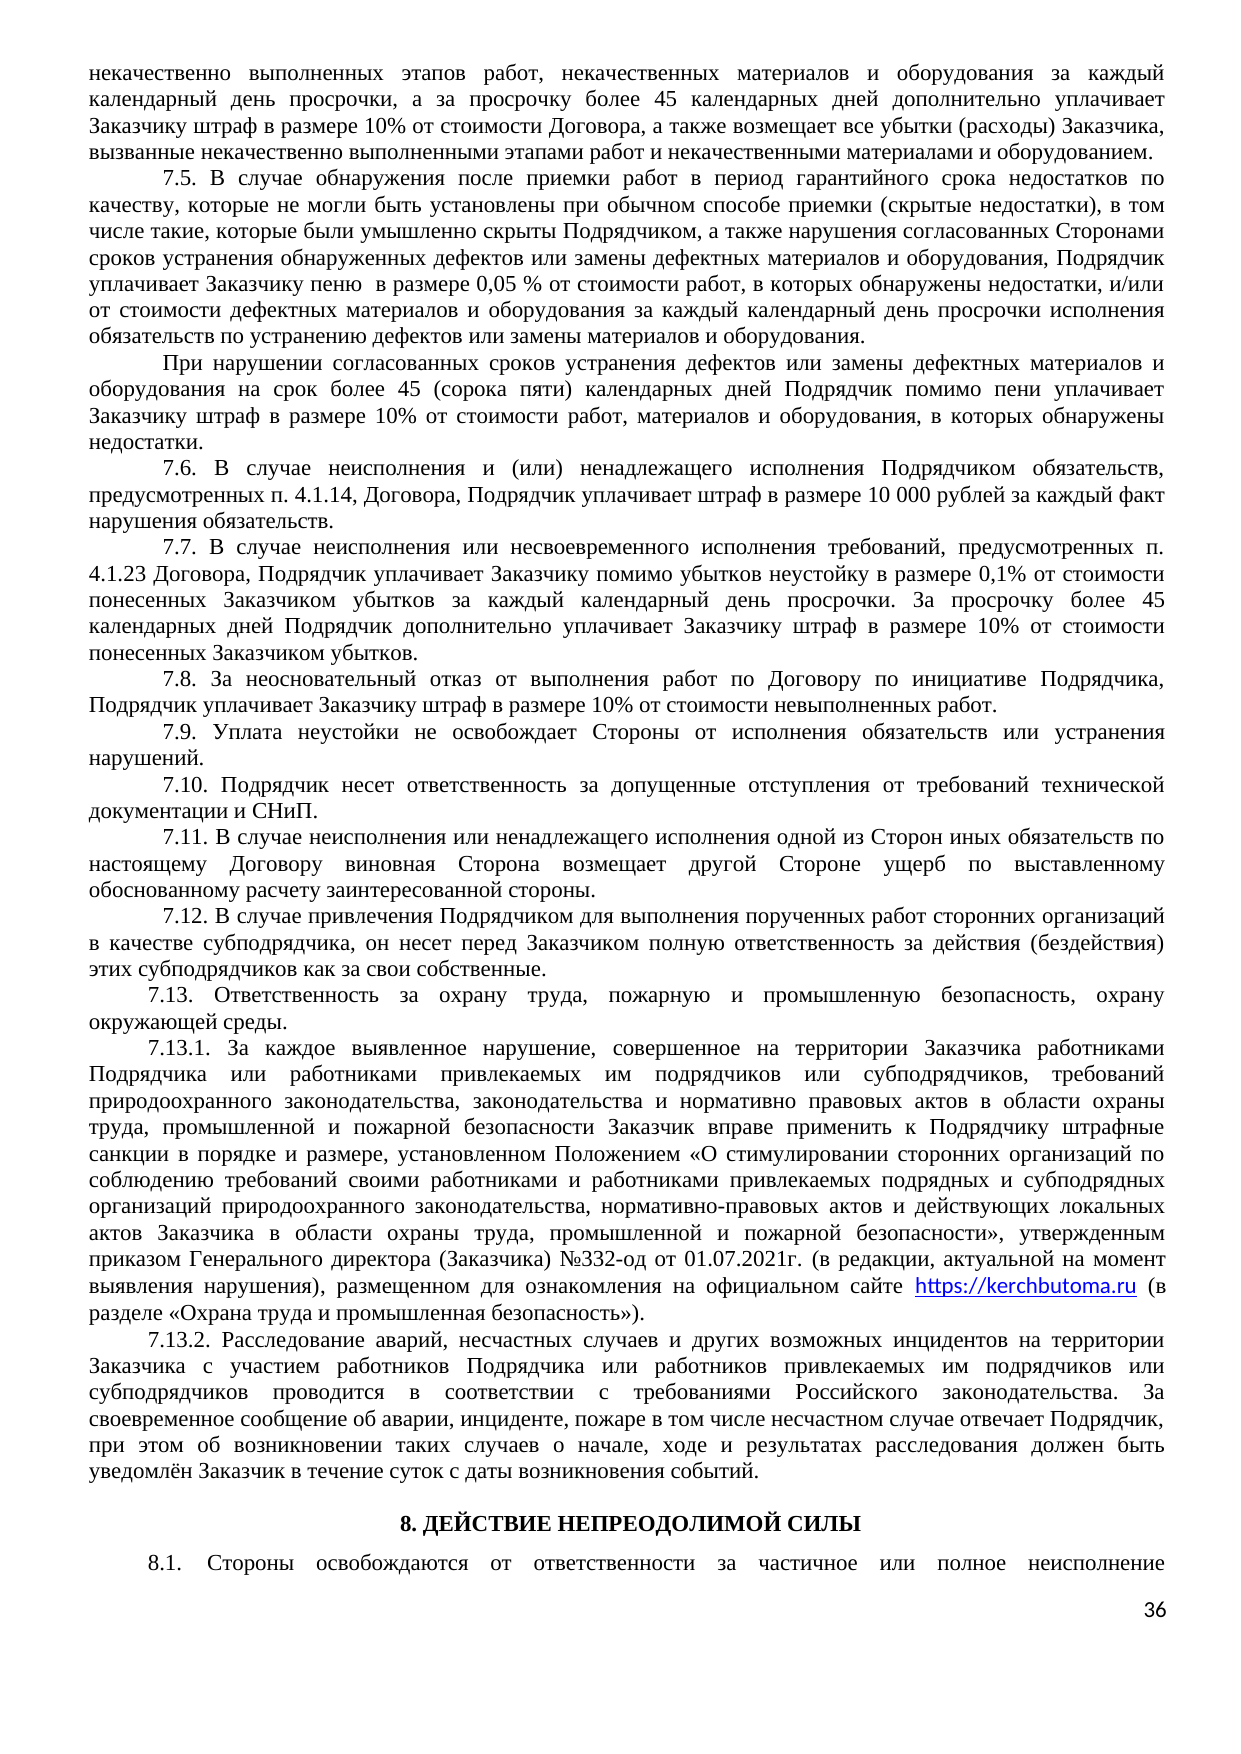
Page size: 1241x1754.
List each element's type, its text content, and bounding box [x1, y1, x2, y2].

text При нарушении согласованных сроков устранения дефектов или замены дефектных материалов и оборудования на срок более 45 (сорока пяти) календарных дней Подрядчик помимо пени уплачивает Заказчику штраф в размере 10% от стоимости работ, материалов и оборудования, в которых обнаружены недостатки. [89, 349, 1166, 454]
text 8. ДЕЙСТВИЕ НЕПРЕОДОЛИМОЙ СИЛЫ [89, 1510, 1166, 1537]
text 7.13.2. Расследование аварий, несчастных случаев и других возможных инцидентов на территории Заказчика с участием работников Подрядчика или работников привлекаемых им подрядчиков или субподрядчиков проводится в соответствии с требованиями Российского законодательства. За своевременное сообщение об аварии, инциденте, пожаре в том числе несчастном случае отвечает Подрядчик, при этом об возникновении таких случаев о начале, ходе и результатах расследования должен быть уведомлён Заказчик в течение суток с даты возникновения событий. [89, 1326, 1166, 1484]
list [89, 1549, 1166, 1575]
text 7.7. В случае неисполнения или несвоевременного исполнения требований, предусмотренных п. 4.1.23 Договора, Подрядчик уплачивает Заказчику помимо убытков неустойку в размере 0,1% от стоимости понесенных Заказчиком убытков за каждый календарный день просрочки. За просрочку более 45 календарных дней Подрядчик дополнительно уплачивает Заказчику штраф в размере 10% от стоимости понесенных Заказчиком убытков. [89, 533, 1166, 665]
text 7.5. В случае обнаружения после приемки работ в период гарантийного срока недостатков по качеству, которые не могли быть установлены при обычном способе приемки (скрытые недостатки), в том числе такие, которые были умышленно скрыты Подрядчиком, а также нарушения согласованных Сторонами сроков устранения обнаруженных дефектов или замены дефектных материалов и оборудования, Подрядчик уплачивает Заказчику пеню в размере 0,05 % от стоимости работ, в которых обнаружены недостатки, и/или от стоимости дефектных материалов и оборудования за каждый календарный день просрочки исполнения обязательств по устранению дефектов или замены материалов и оборудования. [89, 164, 1166, 349]
text 7.11. В случае неисполнения или ненадлежащего исполнения одной из Сторон иных обязательств по настоящему Договору виновная Сторона возмещает другой Стороне ущерб по выставленному обоснованному расчету заинтересованной стороны. [89, 823, 1166, 902]
text 7.9. Уплата неустойки не освобождает Стороны от исполнения обязательств или устранения нарушений. [89, 718, 1166, 771]
text 7.6. В случае неисполнения и (или) ненадлежащего исполнения Подрядчиком обязательств, предусмотренных п. 4.1.14, Договора, Подрядчик уплачивает штраф в размере 10 000 рублей за каждый факт нарушения обязательств. [89, 454, 1166, 533]
text 7.8. За неосновательный отказ от выполнения работ по Договору по инициативе Подрядчика, Подрядчик уплачивает Заказчику штраф в размере 10% от стоимости невыполненных работ. [89, 665, 1166, 718]
text 7.13. Ответственность за охрану труда, пожарную и промышленную безопасность, охрану окружающей среды. [89, 981, 1166, 1034]
text 7.12. В случае привлечения Подрядчиком для выполнения порученных работ сторонних организаций в качестве субподрядчика, он несет перед Заказчиком полную ответственность за действия (бездействия) этих субподрядчиков как за свои собственные. [89, 902, 1166, 981]
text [89, 59, 1166, 164]
text 7.10. Подрядчик несет ответственность за допущенные отступления от требований технической документации и СНиП. [89, 771, 1166, 823]
text 7.13.1. За каждое выявленное нарушение, совершенное на территории Заказчика работниками Подрядчика или работниками привлекаемых им подрядчиков или субподрядчиков, требований природоохранного законодательства, законодательства и нормативно правовых актов в области охраны труда, промышленной и пожарной безопасности Заказчик вправе применить к Подрядчику штрафные санкции в порядке и размере, установленном Положением «О стимулировании сторонних организаций по соблюдению требований своими работниками и работниками привлекаемых подрядных и субподрядных организаций природоохранного законодательства, нормативно-правовых актов и действующих локальных актов Заказчика в области охраны труда, промышленной и пожарной безопасности», утвержденным приказом Генерального директора (Заказчика) №332-од от 01.07.2021г. (в редакции, актуальной на момент выявления нарушения), размещенном для ознакомления на официальном сайте https://kerchbutoma.ru (в разделе «Охрана труда и промышленная безопасность»). [89, 1034, 1166, 1326]
